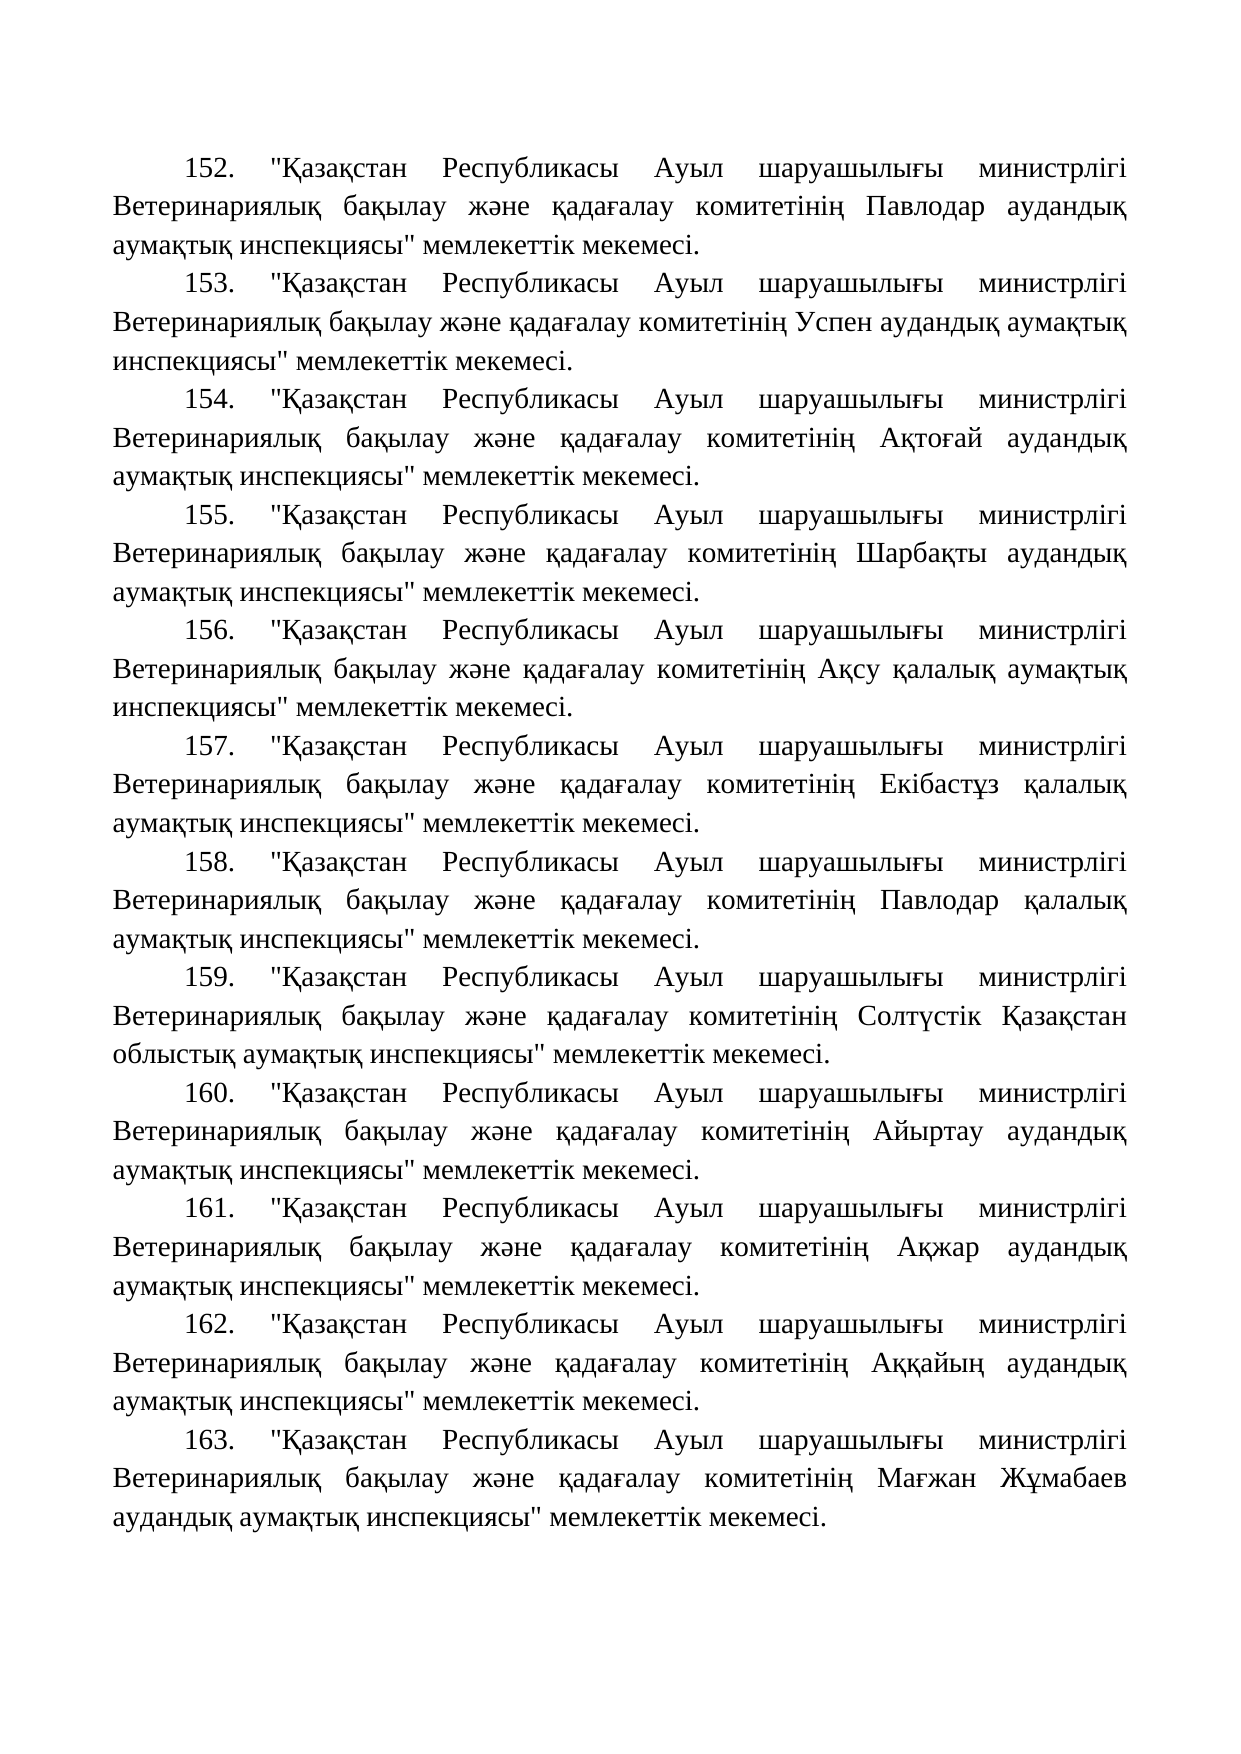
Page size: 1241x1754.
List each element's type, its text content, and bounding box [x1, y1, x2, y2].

text 154. "Қазақстан Республикасы Ауыл шаруашылығы министрлігі Ветеринариялық бақылау және қадағалау комитетiнiң Ақтоғай аудандық аумақтық инспекциясы" мемлекеттік мекемесі. [112, 381, 1128, 492]
text 152. "Қазақстан Республикасы Ауыл шаруашылығы министрлігі Ветеринариялық бақылау және қадағалау комитетiнiң Павлодар аудандық аумақтық инспекциясы" мемлекеттік мекемесі. [112, 150, 1128, 261]
text 159. "Қазақстан Республикасы Ауыл шаруашылығы министрлігі Ветеринариялық бақылау және қадағалау комитетiнiң Солтүстік Қазақстан облыстық аумақтық инспекциясы" мемлекеттік мекемесі. [112, 959, 1128, 1070]
text 157. "Қазақстан Республикасы Ауыл шаруашылығы министрлігі Ветеринариялық бақылау және қадағалау комитетiнiң Екібастұз қалалық аумақтық инспекциясы" мемлекеттік мекемесі. [112, 728, 1128, 839]
text 163. "Қазақстан Республикасы Ауыл шаруашылығы министрлігі Ветеринариялық бақылау және қадағалау комитетiнiң Мағжан Жұмабаев аудандық аумақтық инспекциясы" мемлекеттік мекемесі. [112, 1422, 1128, 1532]
text 162. "Қазақстан Республикасы Ауыл шаруашылығы министрлігі Ветеринариялық бақылау және қадағалау комитетiнiң Аққайың аудандық аумақтық инспекциясы" мемлекеттік мекемесі. [112, 1306, 1128, 1417]
text 158. "Қазақстан Республикасы Ауыл шаруашылығы министрлігі Ветеринариялық бақылау және қадағалау комитетiнiң Павлодар қалалық аумақтық инспекциясы" мемлекеттік мекемесі. [112, 844, 1128, 954]
text 155. "Қазақстан Республикасы Ауыл шаруашылығы министрлігі Ветеринариялық бақылау және қадағалау комитетiнiң Шарбақты аудандық аумақтық инспекциясы" мемлекеттік мекемесі. [112, 497, 1128, 607]
text 153. "Қазақстан Республикасы Ауыл шаруашылығы министрлігі Ветеринариялық бақылау және қадағалау комитетiнiң Успен аудандық аумақтық инспекциясы" мемлекеттік мекемесі. [112, 266, 1128, 376]
text 161. "Қазақстан Республикасы Ауыл шаруашылығы министрлігі Ветеринариялық бақылау және қадағалау комитетiнiң Ақжар аудандық аумақтық инспекциясы" мемлекеттік мекемесі. [112, 1191, 1128, 1301]
text 156. "Қазақстан Республикасы Ауыл шаруашылығы министрлігі Ветеринариялық бақылау және қадағалау комитетiнiң Ақсу қалалық аумақтық инспекциясы" мемлекеттік мекемесі. [112, 612, 1128, 723]
text 160. "Қазақстан Республикасы Ауыл шаруашылығы министрлігі Ветеринариялық бақылау және қадағалау комитетiнiң Айыртау аудандық аумақтық инспекциясы" мемлекеттік мекемесі. [112, 1075, 1128, 1186]
